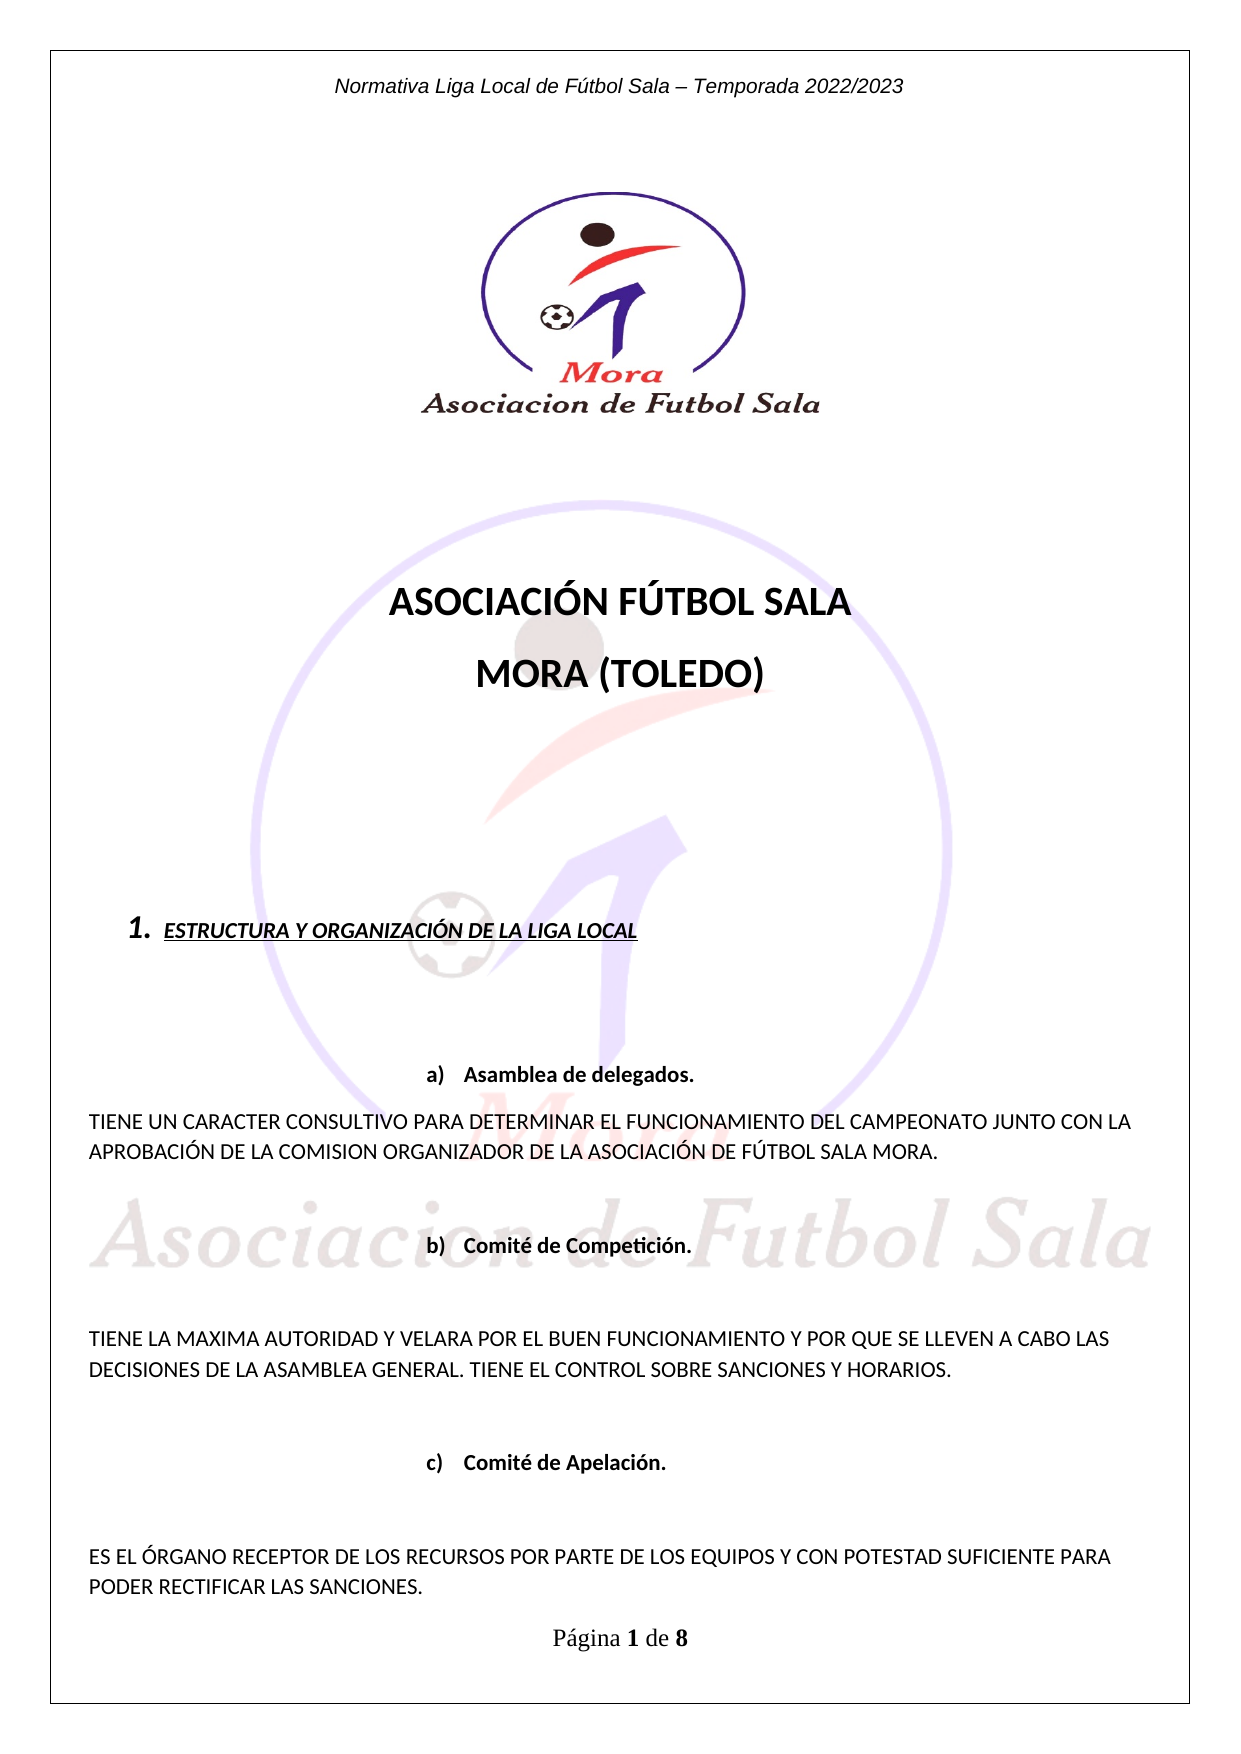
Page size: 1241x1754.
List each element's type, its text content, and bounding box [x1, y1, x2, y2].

list Asamblea de delegados. [426, 1060, 1152, 1088]
list Comité de Competición. [426, 1231, 1152, 1259]
text TIENE UN CARACTER CONSULTIVO PARA DETERMINAR EL FUNCIONAMIENTO DEL CAMPEONATO JUNTO CON LA APROBACIÓN DE LA COMISION ORGANIZADOR DE LA ASOCIACIÓN DE FÚTBOL SALA MORA. [89, 1107, 1152, 1165]
text TIENE LA MAXIMA AUTORIDAD Y VELARA POR EL BUEN FUNCIONAMIENTO Y POR QUE SE LLEVEN A CABO LAS DECISIONES DE TIENE EL CONTROL SOBRE SANCIONES Y HORARIOS. [89, 1324, 1152, 1383]
text ASOCIACIÓN FÚTBOL SALA [89, 575, 1152, 626]
list ESTRUCTURA Y ORGANIZACIÓN DE LA LIGA LOCAL [126, 906, 1152, 946]
text MORA (TOLEDO) [89, 647, 1152, 697]
text ES EL ÓRGANO RECEPTOR DE LOS RECURSOS POR PARTE DE LOS EQUIPOS Y CON POTESTAD SUFICIENTE PARA PODER RECTIFICAR LAS SANCIONES. [89, 1542, 1152, 1601]
list Comité de Apelación. [426, 1448, 1152, 1477]
picture [420, 192, 820, 413]
